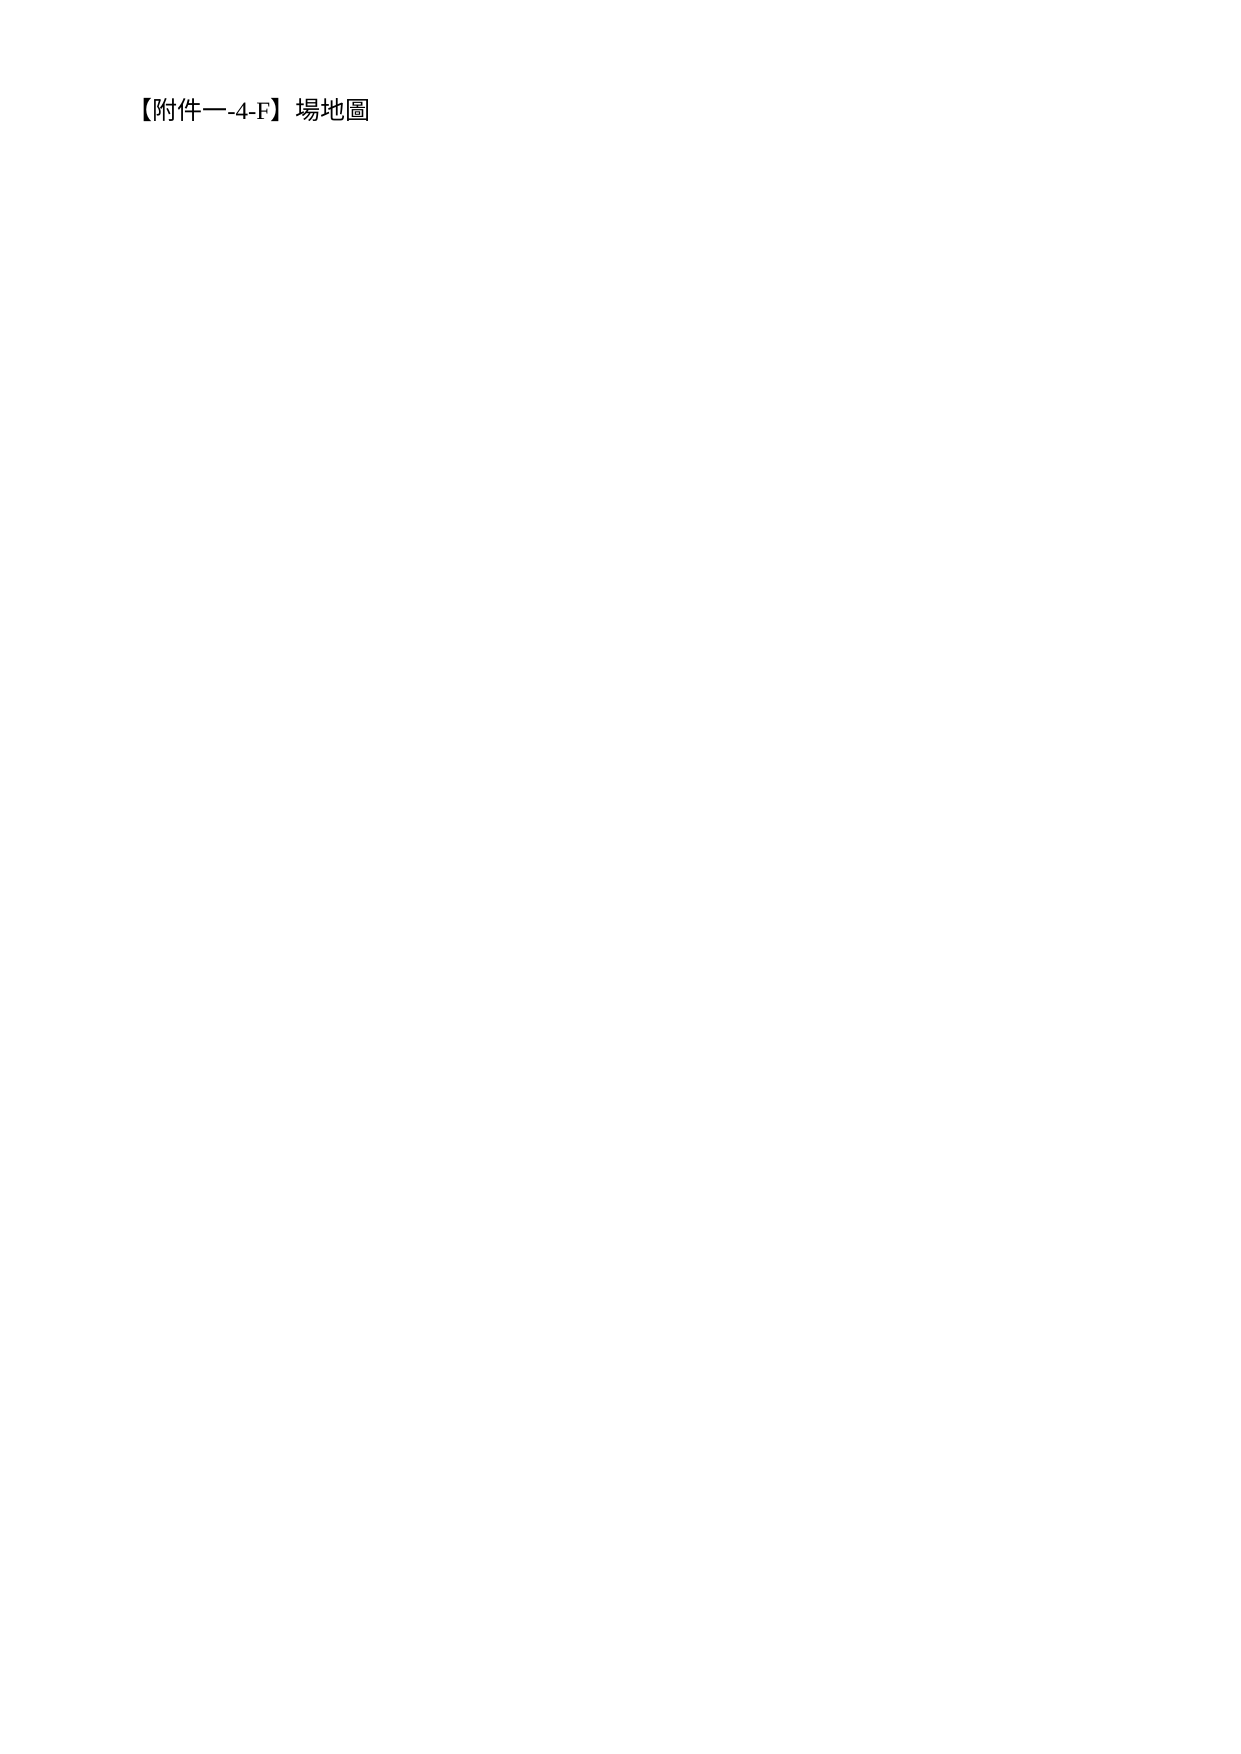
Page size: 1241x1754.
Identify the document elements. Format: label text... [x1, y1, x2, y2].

text 【附件一-4-F】場地圖 [127, 89, 1128, 127]
